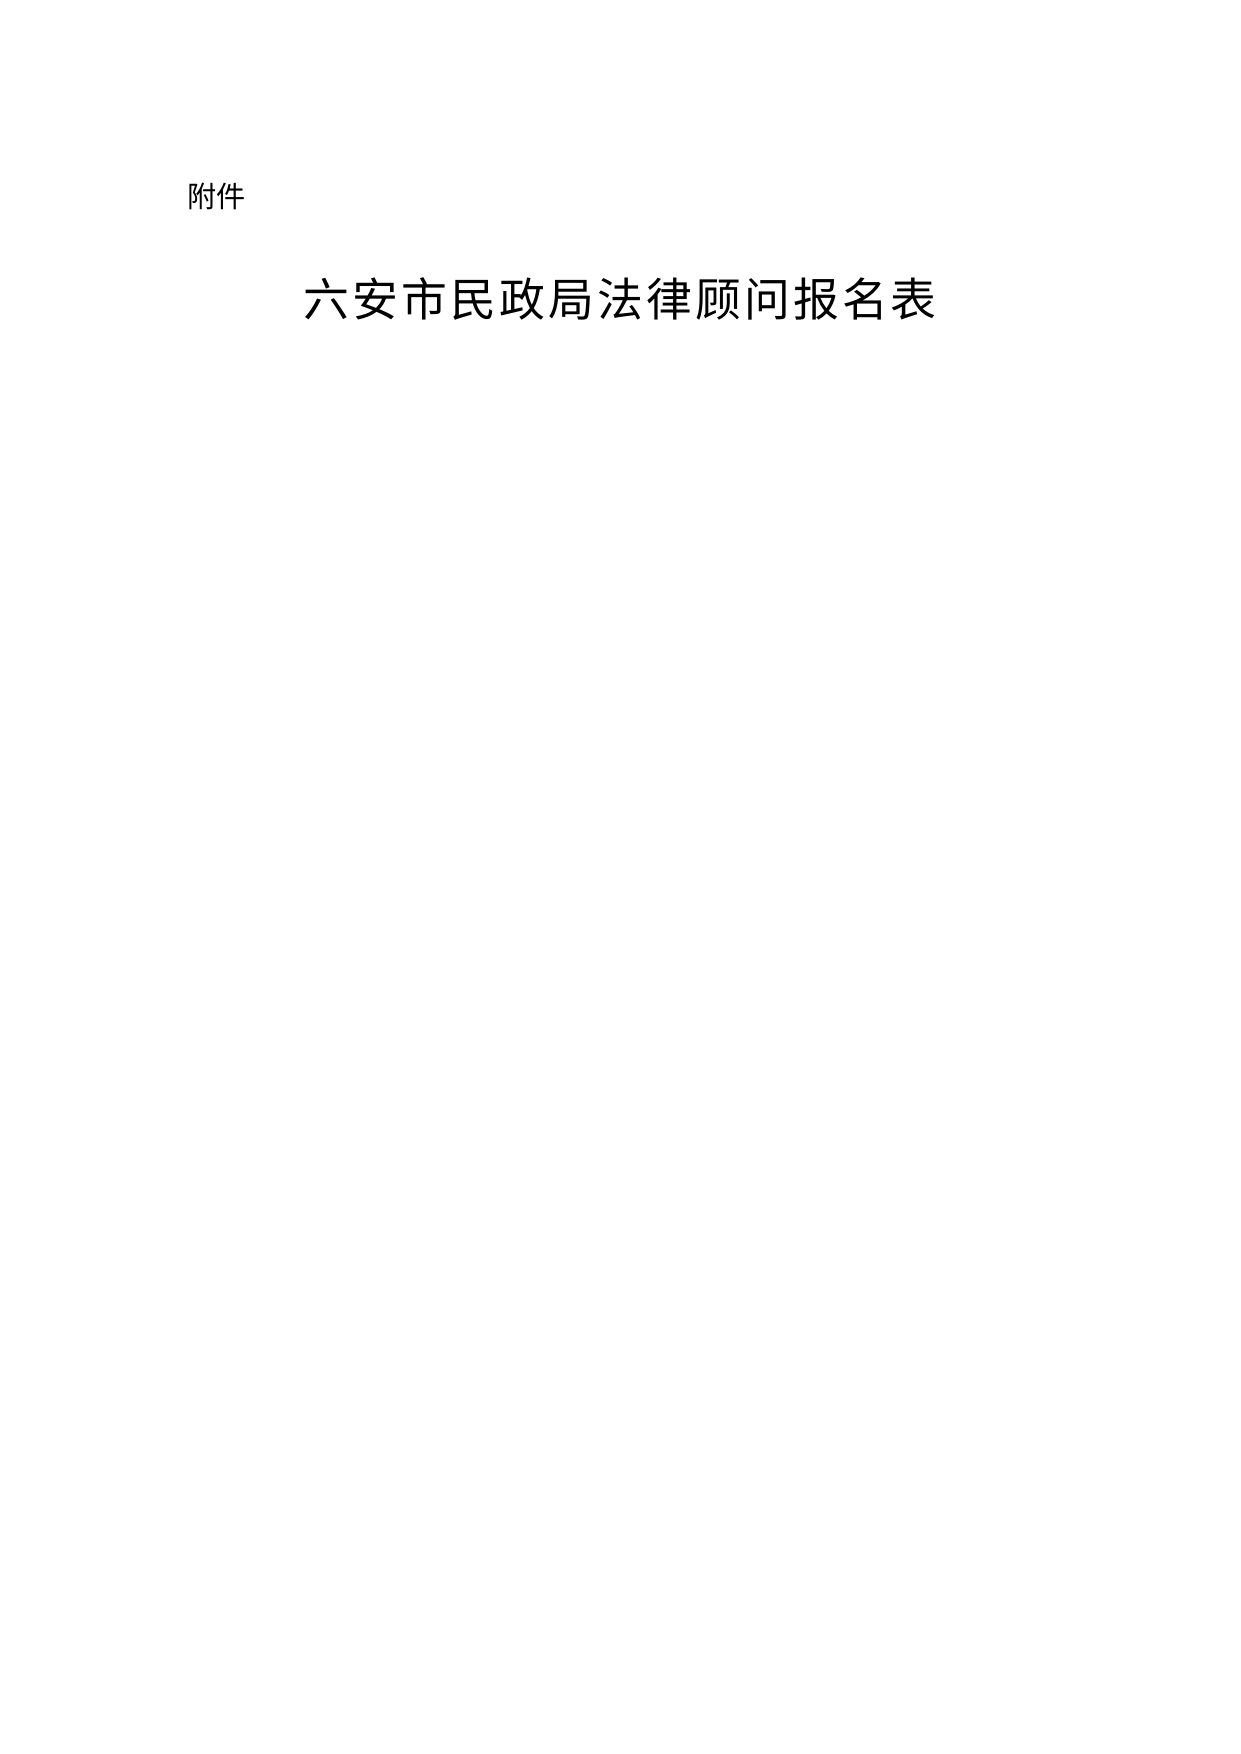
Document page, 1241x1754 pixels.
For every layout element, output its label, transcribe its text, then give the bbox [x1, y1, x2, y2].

text 六安市民政局法律顾问报名表 [187, 248, 1053, 346]
text 附件 [187, 162, 1053, 227]
